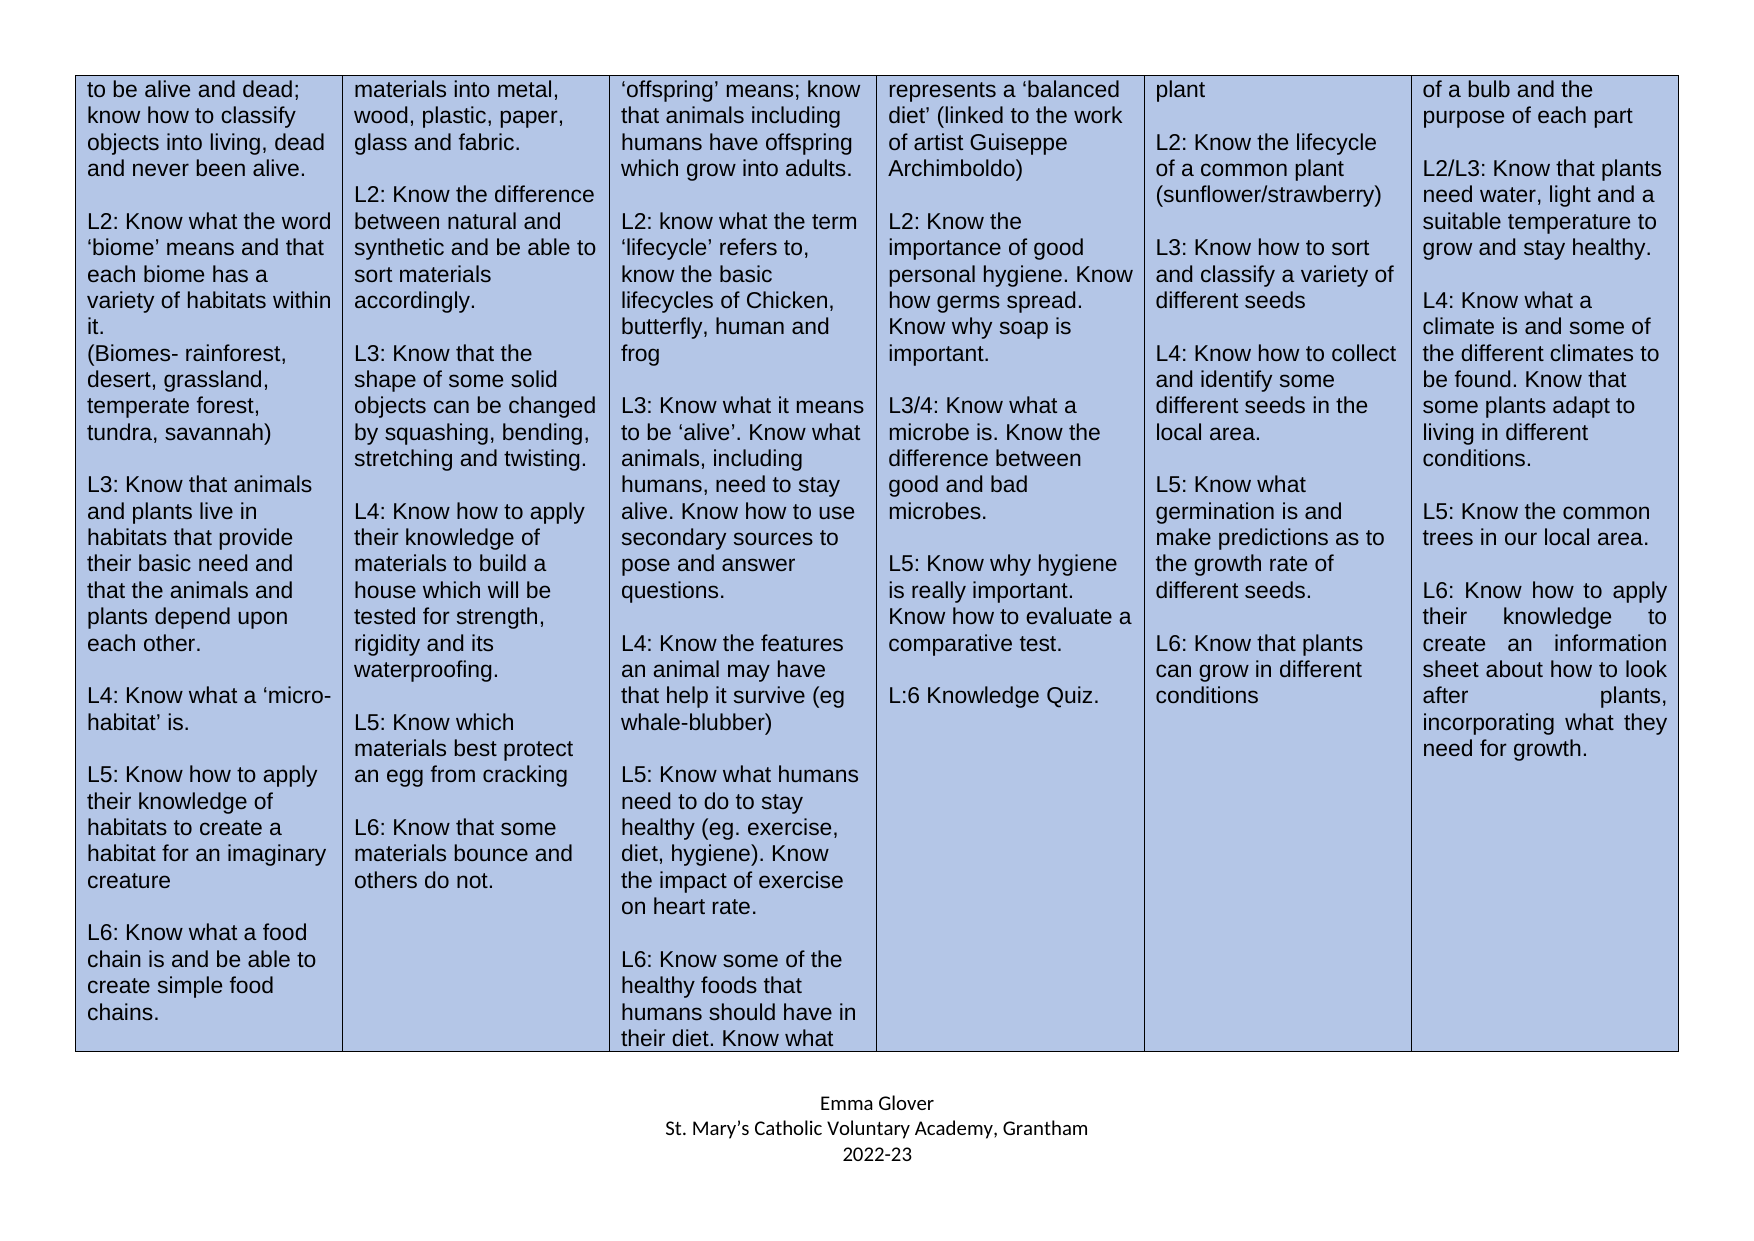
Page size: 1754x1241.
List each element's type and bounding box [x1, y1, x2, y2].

table_cell [1412, 76, 1678, 1051]
table_cell [610, 76, 876, 1051]
table_cell [343, 76, 609, 1051]
table_cell [1145, 76, 1411, 1051]
table_cell [76, 76, 342, 1051]
table_cell [877, 76, 1144, 1051]
